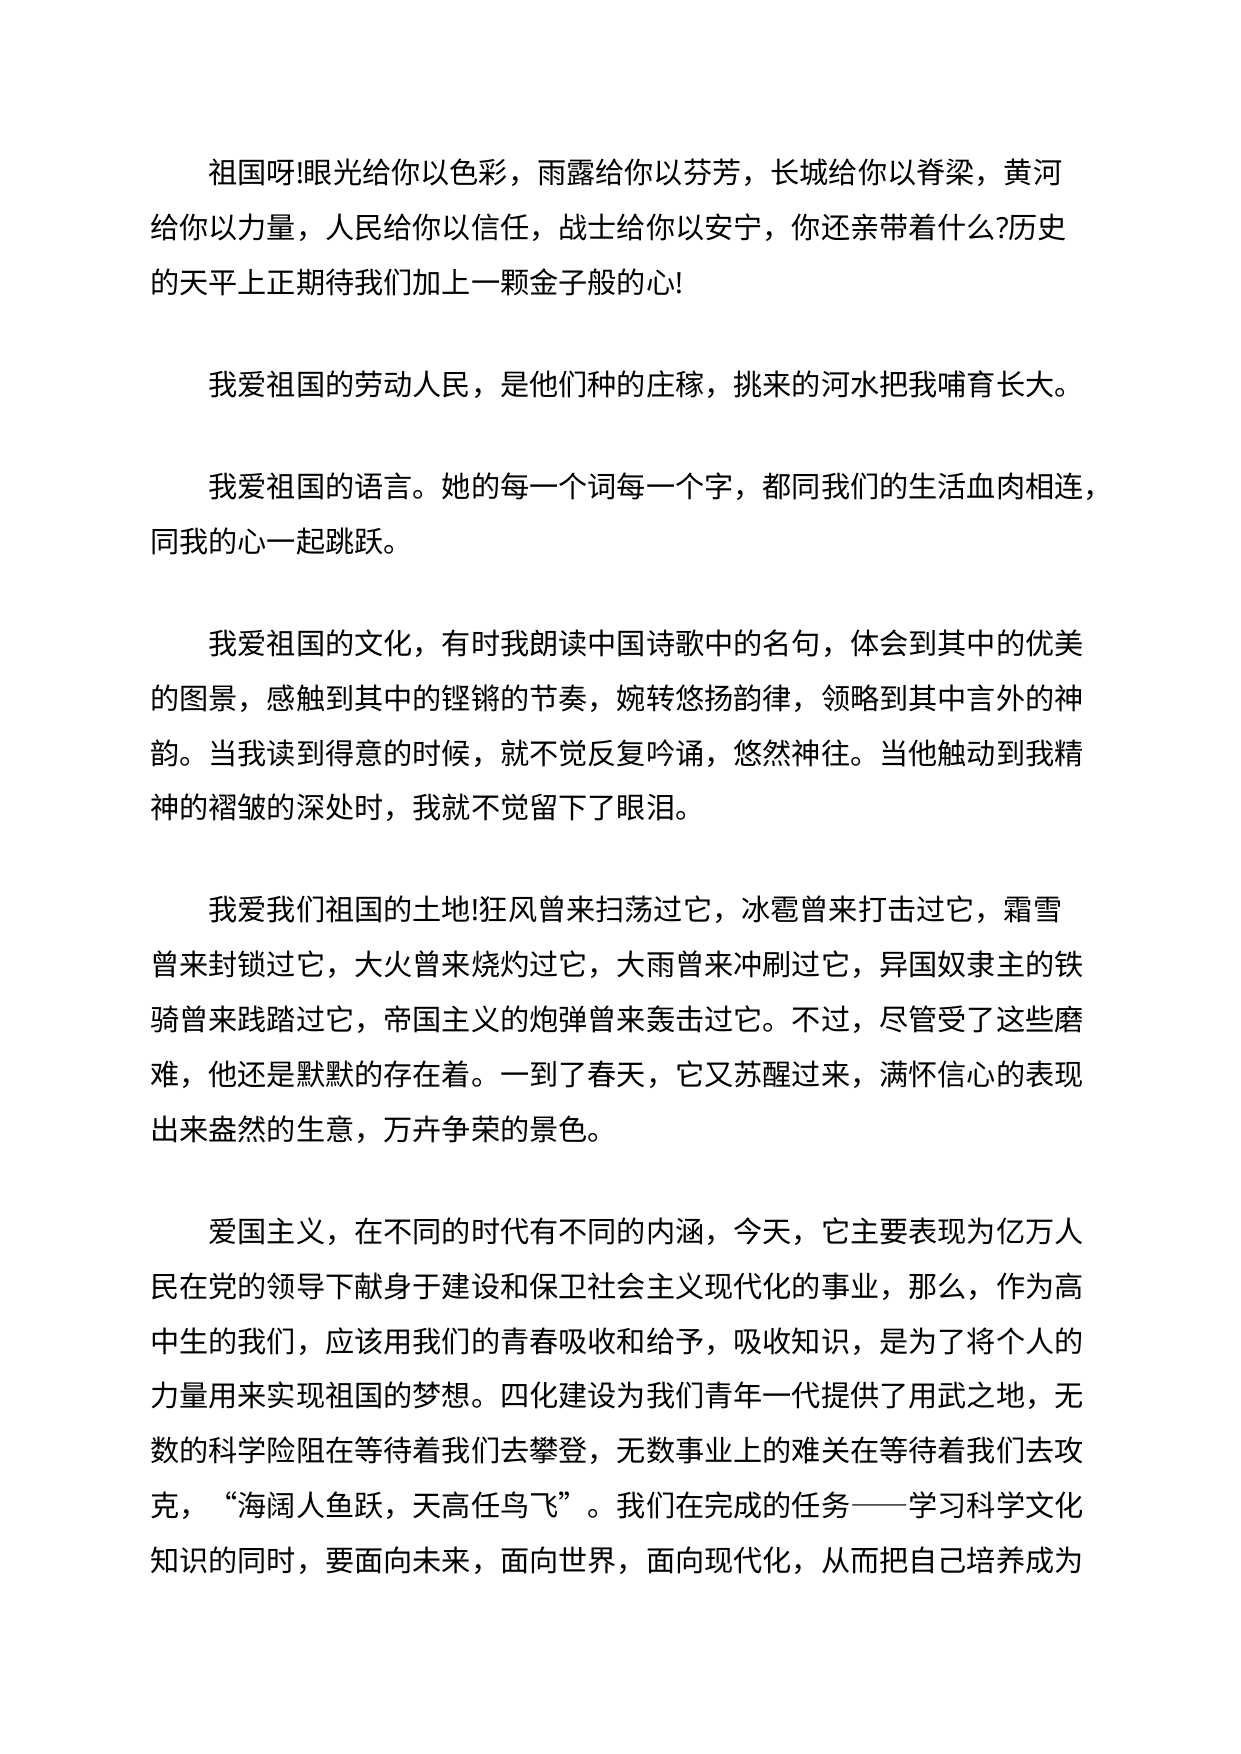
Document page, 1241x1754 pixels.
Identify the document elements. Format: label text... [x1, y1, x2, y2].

text 我爱祖国的劳动人民，是他们种的庄稼，挑来的河水把我哺育长大。 [150, 362, 1090, 404]
text 我爱我们祖国的土地!狂风曾来扫荡过它，冰雹曾来打击过它，霜雪曾来封锁过它，大火曾来烧灼过它，大雨曾来冲刷过它，异国奴隶主的铁骑曾来践踏过它，帝国主义的炮弹曾来轰击过它。不过，尽管受了这些磨难，他还是默默的存在着。一到了春天，它又苏醒过来，满怀信心的表现出来盎然的生意，万卉争荣的景色。 [150, 887, 1090, 1149]
text 我爱祖国的语言。她的每一个词每一个字，都同我们的生活血肉相连，同我的心一起跳跃。 [150, 464, 1090, 561]
text 祖国呀!眼光给你以色彩，雨露给你以芬芳，长城给你以脊梁，黄河给你以力量，人民给你以信任，战士给你以安宁，你还亲带着什么?历史的天平上正期待我们加上一颗金子般的心! [150, 150, 1090, 302]
text 我爱祖国的文化，有时我朗读中国诗歌中的名句，体会到其中的优美的图景，感触到其中的铿锵的节奏，婉转悠扬韵律，领略到其中言外的神韵。当我读到得意的时候，就不觉反复吟诵，悠然神往。当他触动到我精神的褶皱的深处时，我就不觉留下了眼泪。 [150, 620, 1090, 827]
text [150, 1208, 1090, 1580]
